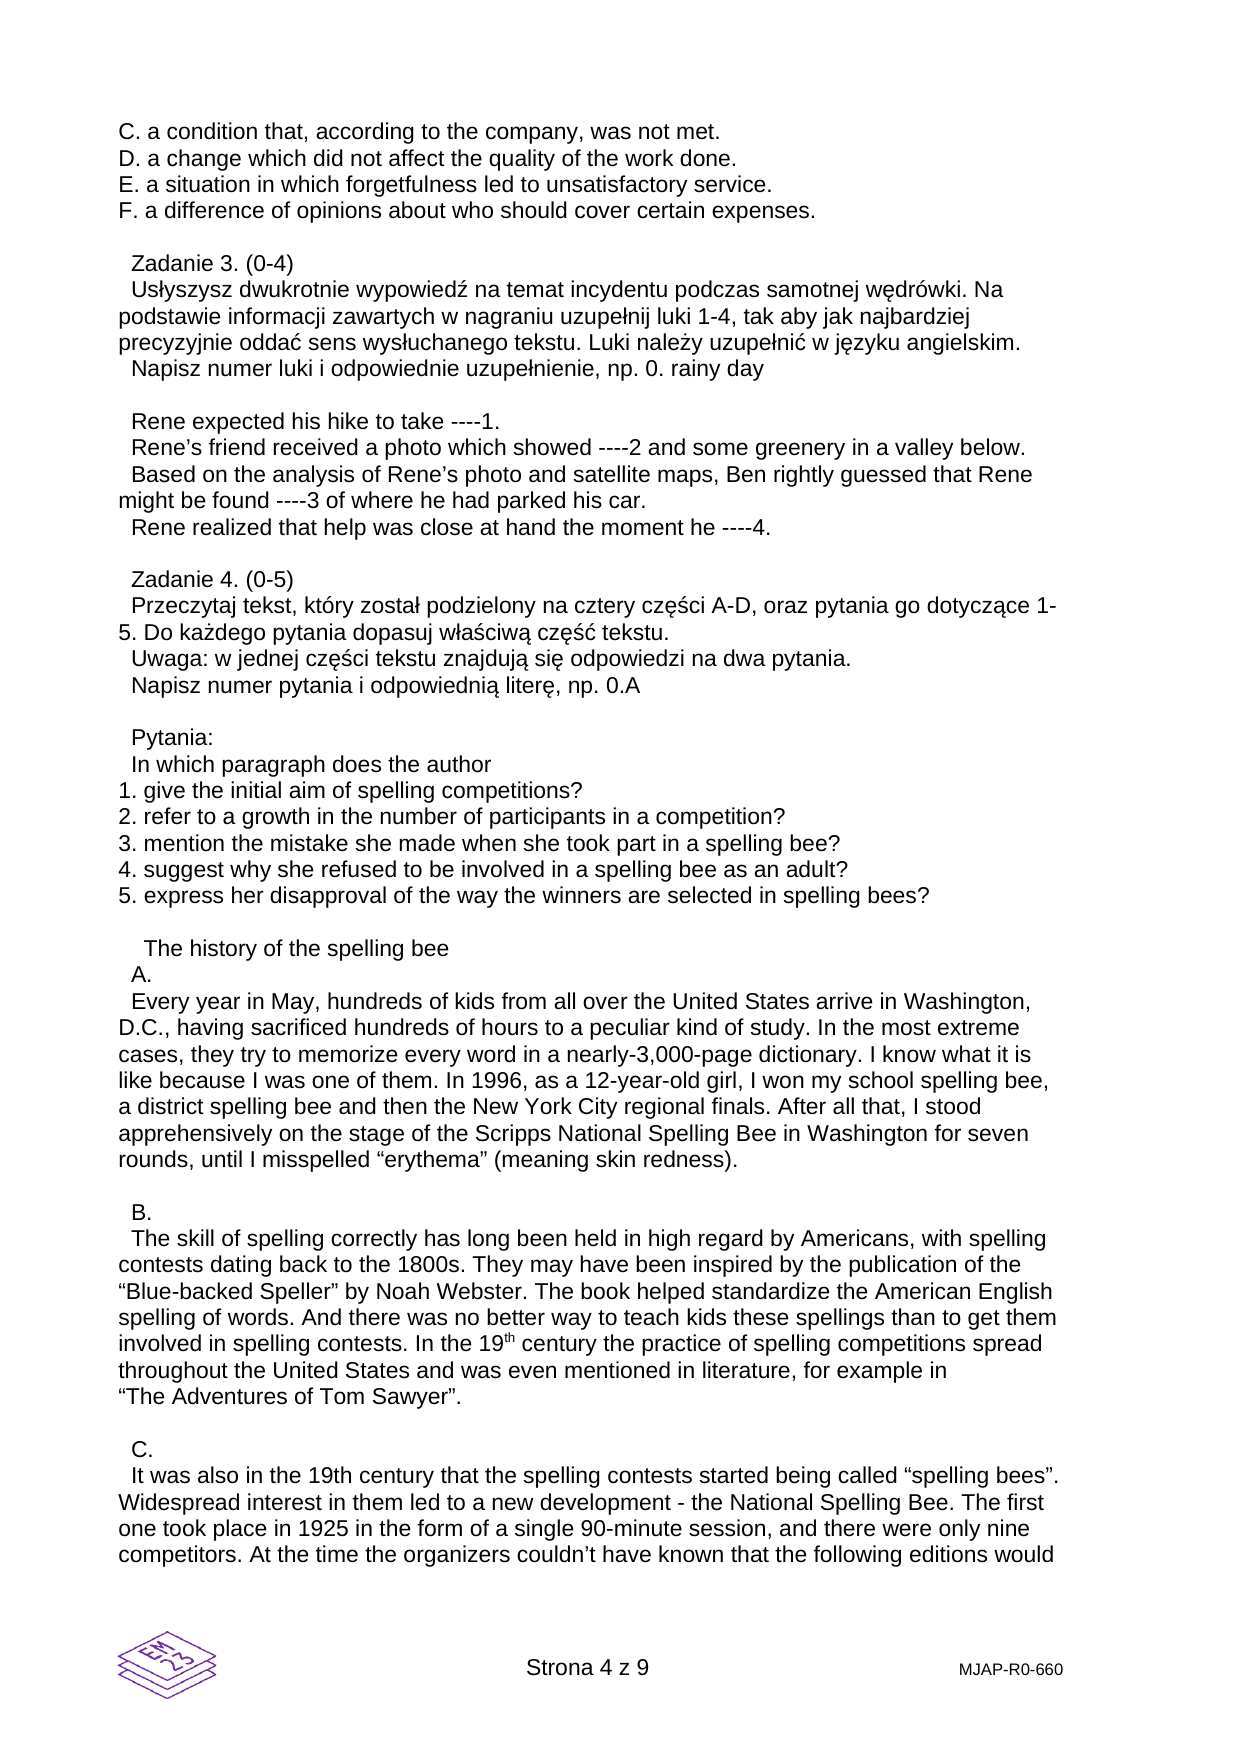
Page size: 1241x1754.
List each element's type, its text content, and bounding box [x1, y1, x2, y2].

text C. a condition that, according to the company, was not met. [118, 118, 1063, 144]
text Pytania: [118, 724, 1063, 751]
text 4. suggest why she refused to be involved in a spelling bee as an adult? [118, 856, 1063, 882]
text C. [118, 1436, 1063, 1462]
text D. a change which did not affect the quality of the work done. [118, 144, 1063, 171]
text Zadanie 3. (0-4) [118, 250, 1063, 276]
text Przeczytaj tekst, który został podzielony na cztery części A-D, oraz pytania go dotyczące 1-5. Do każdego pytania dopasuj właściwą część tekstu. [118, 592, 1063, 645]
text Napisz numer pytania i odpowiednią literę, np. 0.A [118, 672, 1063, 698]
text Napisz numer luki i odpowiednie uzupełnienie, np. 0. rainy day [118, 355, 1063, 382]
text Uwaga: w jednej części tekstu znajdują się odpowiedzi na dwa pytania. [118, 645, 1063, 672]
text Rene realized that help was close at hand the moment he ----4. [118, 513, 1063, 540]
text 2. refer to a growth in the number of participants in a competition? [118, 803, 1063, 830]
text Usłyszysz dwukrotnie wypowiedź na temat incydentu podczas samotnej wędrówki. Na podstawie informacji zawartych w nagraniu uzupełnij luki 1-4, tak aby jak najbardziej precyzyjnie oddać sens wysłuchanego tekstu. Luki należy uzupełnić w języku angielskim. [118, 276, 1063, 355]
text 3. mention the mistake she made when she took part in a spelling bee? [118, 830, 1063, 856]
text B. [118, 1199, 1063, 1225]
text In which paragraph does the author [118, 751, 1063, 777]
text Every year in May, hundreds of kids from all over the United States arrive in Washington, D.C., having sacrificed hundreds of hours to a peculiar kind of study. In the most extreme cases, they try to memorize every word in a nearly-3,000-page dictionary. I know what it is like because I was one of them. In 1996, as a 12-year-old girl, I won my school spelling bee, a district spelling bee and then the New York City regional finals. After all that, I stood apprehensively on the stage of the Scripps National Spelling Bee in Washington for seven rounds, until I misspelled “erythema” (meaning skin redness). [118, 988, 1063, 1172]
text 5. express her disapproval of the way the winners are selected in spelling bees? [118, 882, 1063, 909]
text Zadanie 4. (0-5) [118, 566, 1063, 592]
picture [117, 1631, 217, 1699]
text A. [118, 961, 1063, 988]
text E. a situation in which forgetfulness led to unsatisfactory service. [118, 171, 1063, 197]
text The history of the spelling bee [118, 935, 1063, 961]
text Rene expected his hike to take ----1. [118, 408, 1063, 434]
text 1. give the initial aim of spelling competitions? [118, 777, 1063, 803]
text F. a difference of opinions about who should cover certain expenses. [118, 197, 1063, 223]
text The skill of spelling correctly has long been held in high regard by Americans, with spelling contests dating back to the 1800s. They may have been inspired by the publication of the “Blue-backed Speller” by Noah Webster. The book helped standardize the American English spelling of words. And there was no better way to teach kids these spellings than to get them involved in spelling contests. In the 19th century the practice of spelling competitions spread throughout the United States and was even mentioned in literature, for example in “The Adventures of Tom Sawyer”. [118, 1225, 1063, 1409]
text Rene’s friend received a photo which showed ----2 and some greenery in a valley below. [118, 434, 1063, 461]
text Based on the analysis of Rene’s photo and satellite maps, Ben rightly guessed that Rene might be found ----3 of where he had parked his car. [118, 461, 1063, 513]
